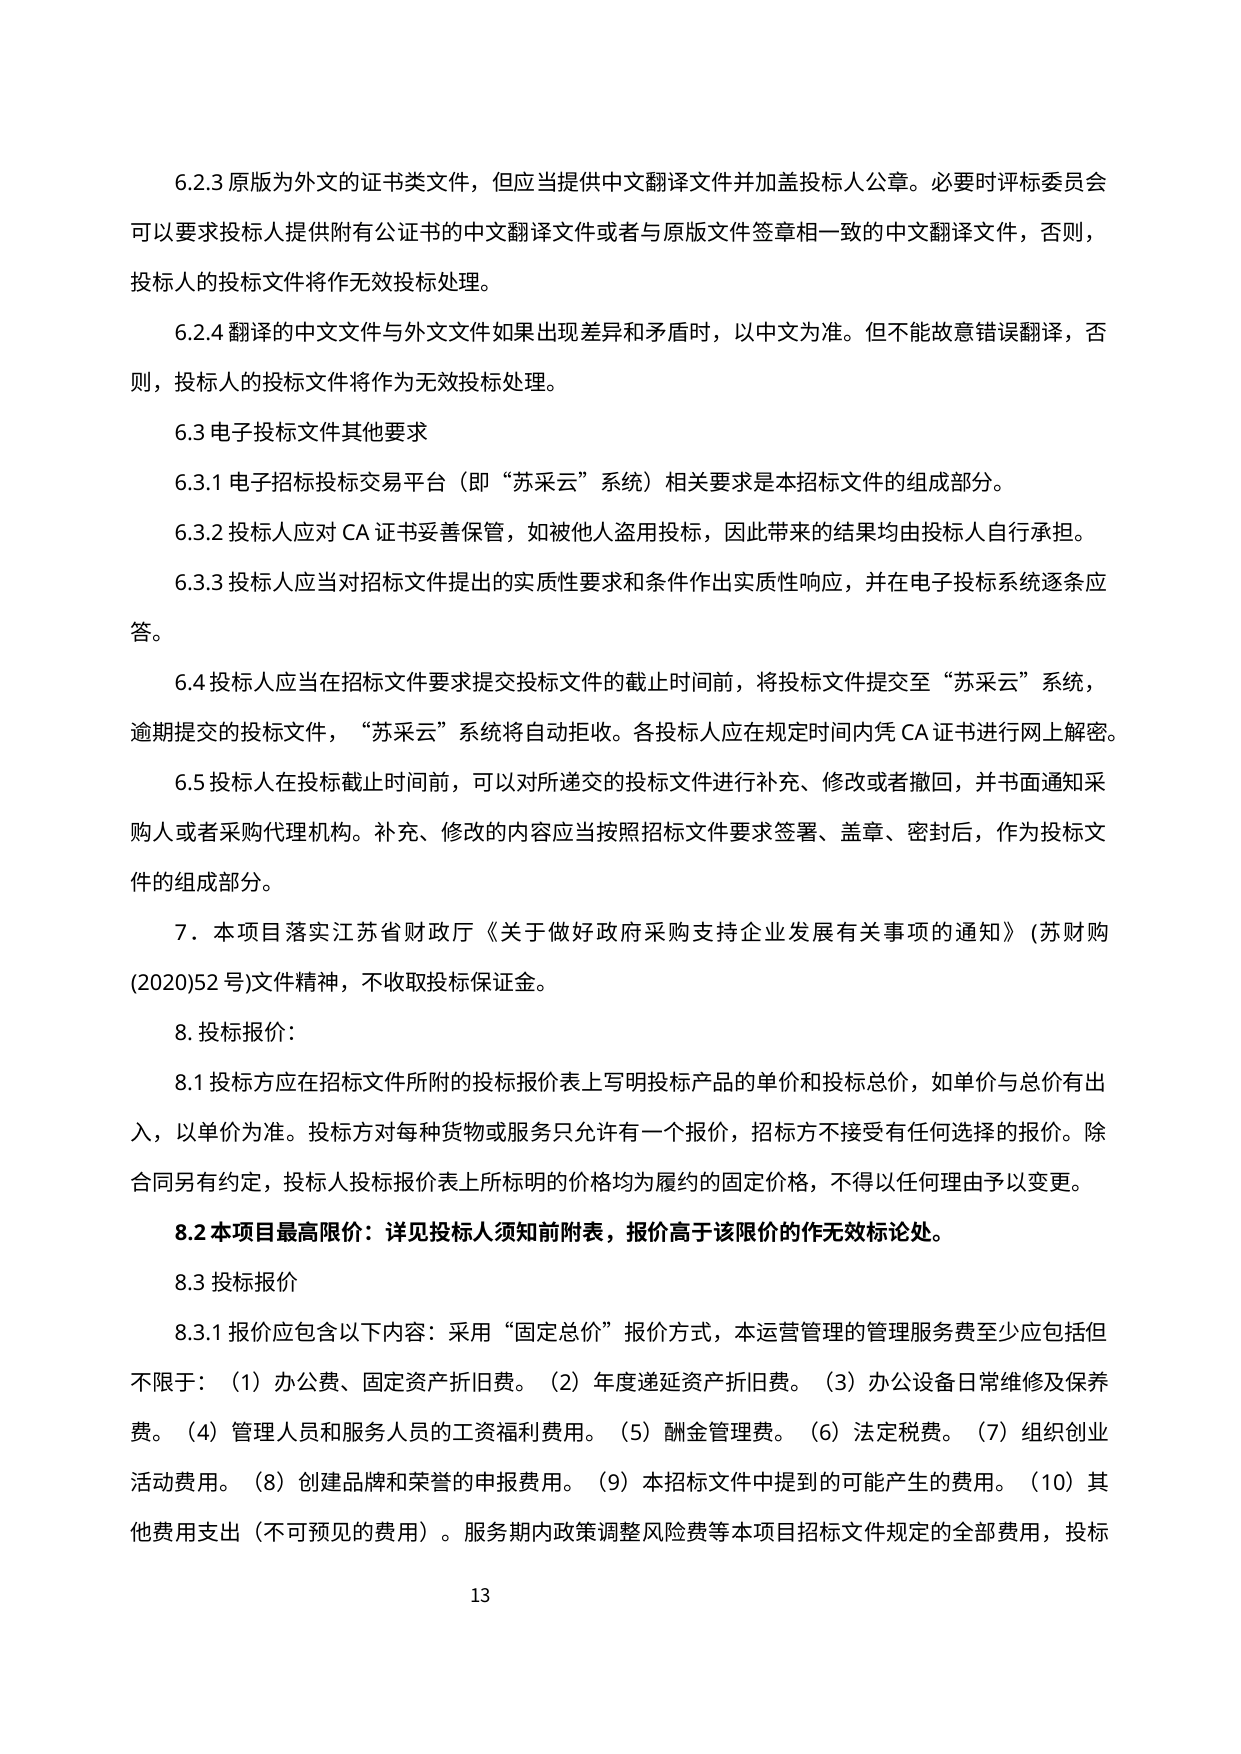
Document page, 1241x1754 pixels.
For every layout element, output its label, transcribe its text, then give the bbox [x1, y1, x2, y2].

text 6.3.2投标人应对CA证书妥善保管，如被他人盗用投标，因此带来的结果均由投标人自行承担。 [131, 500, 1110, 550]
text 6.5投标人在投标截止时间前，可以对所递交的投标文件进行补充、修改或者撤回，并书面通知采购人或者采购代理机构。补充、修改的内容应当按照招标文件要求签署、盖章、密封后，作为投标文件的组成部分。 [131, 750, 1110, 900]
text 6.4投标人应当在招标文件要求提交投标文件的截止时间前，将投标文件提交至“苏采云”系统，逾期提交的投标文件，“苏采云”系统将自动拒收。各投标人应在规定时间内凭CA证书进行网上解密。 [131, 650, 1110, 750]
text 8.3 投标报价 [131, 1250, 1110, 1300]
text 7．本项目落实江苏省财政厅《关于做好政府采购支持企业发展有关事项的通知》(苏财购(2020)52号)文件精神，不收取投标保证金。 [131, 900, 1110, 1000]
text 6.2.4翻译的中文文件与外文文件如果出现差异和矛盾时，以中文为准。但不能故意错误翻译，否则，投标人的投标文件将作为无效投标处理。 [131, 300, 1110, 400]
text 8.2本项目最高限价：详见投标人须知前附表，报价高于该限价的作无效标论处。 [131, 1200, 1110, 1250]
text 8. 投标报价： [131, 1000, 1110, 1050]
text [131, 1300, 1110, 1550]
text 6.3.1电子招标投标交易平台（即“苏采云”系统）相关要求是本招标文件的组成部分。 [131, 450, 1110, 500]
text 6.2.3原版为外文的证书类文件，但应当提供中文翻译文件并加盖投标人公章。必要时评标委员会可以要求投标人提供附有公证书的中文翻译文件或者与原版文件签章相一致的中文翻译文件，否则，投标人的投标文件将作无效投标处理。 [131, 150, 1110, 300]
text 6.3.3投标人应当对招标文件提出的实质性要求和条件作出实质性响应，并在电子投标系统逐条应答。 [131, 550, 1110, 650]
text 8.1投标方应在招标文件所附的投标报价表上写明投标产品的单价和投标总价，如单价与总价有出入，以单价为准。投标方对每种货物或服务只允许有一个报价，招标方不接受有任何选择的报价。除合同另有约定，投标人投标报价表上所标明的价格均为履约的固定价格，不得以任何理由予以变更。 [131, 1050, 1110, 1200]
text 6.3电子投标文件其他要求 [131, 400, 1110, 450]
